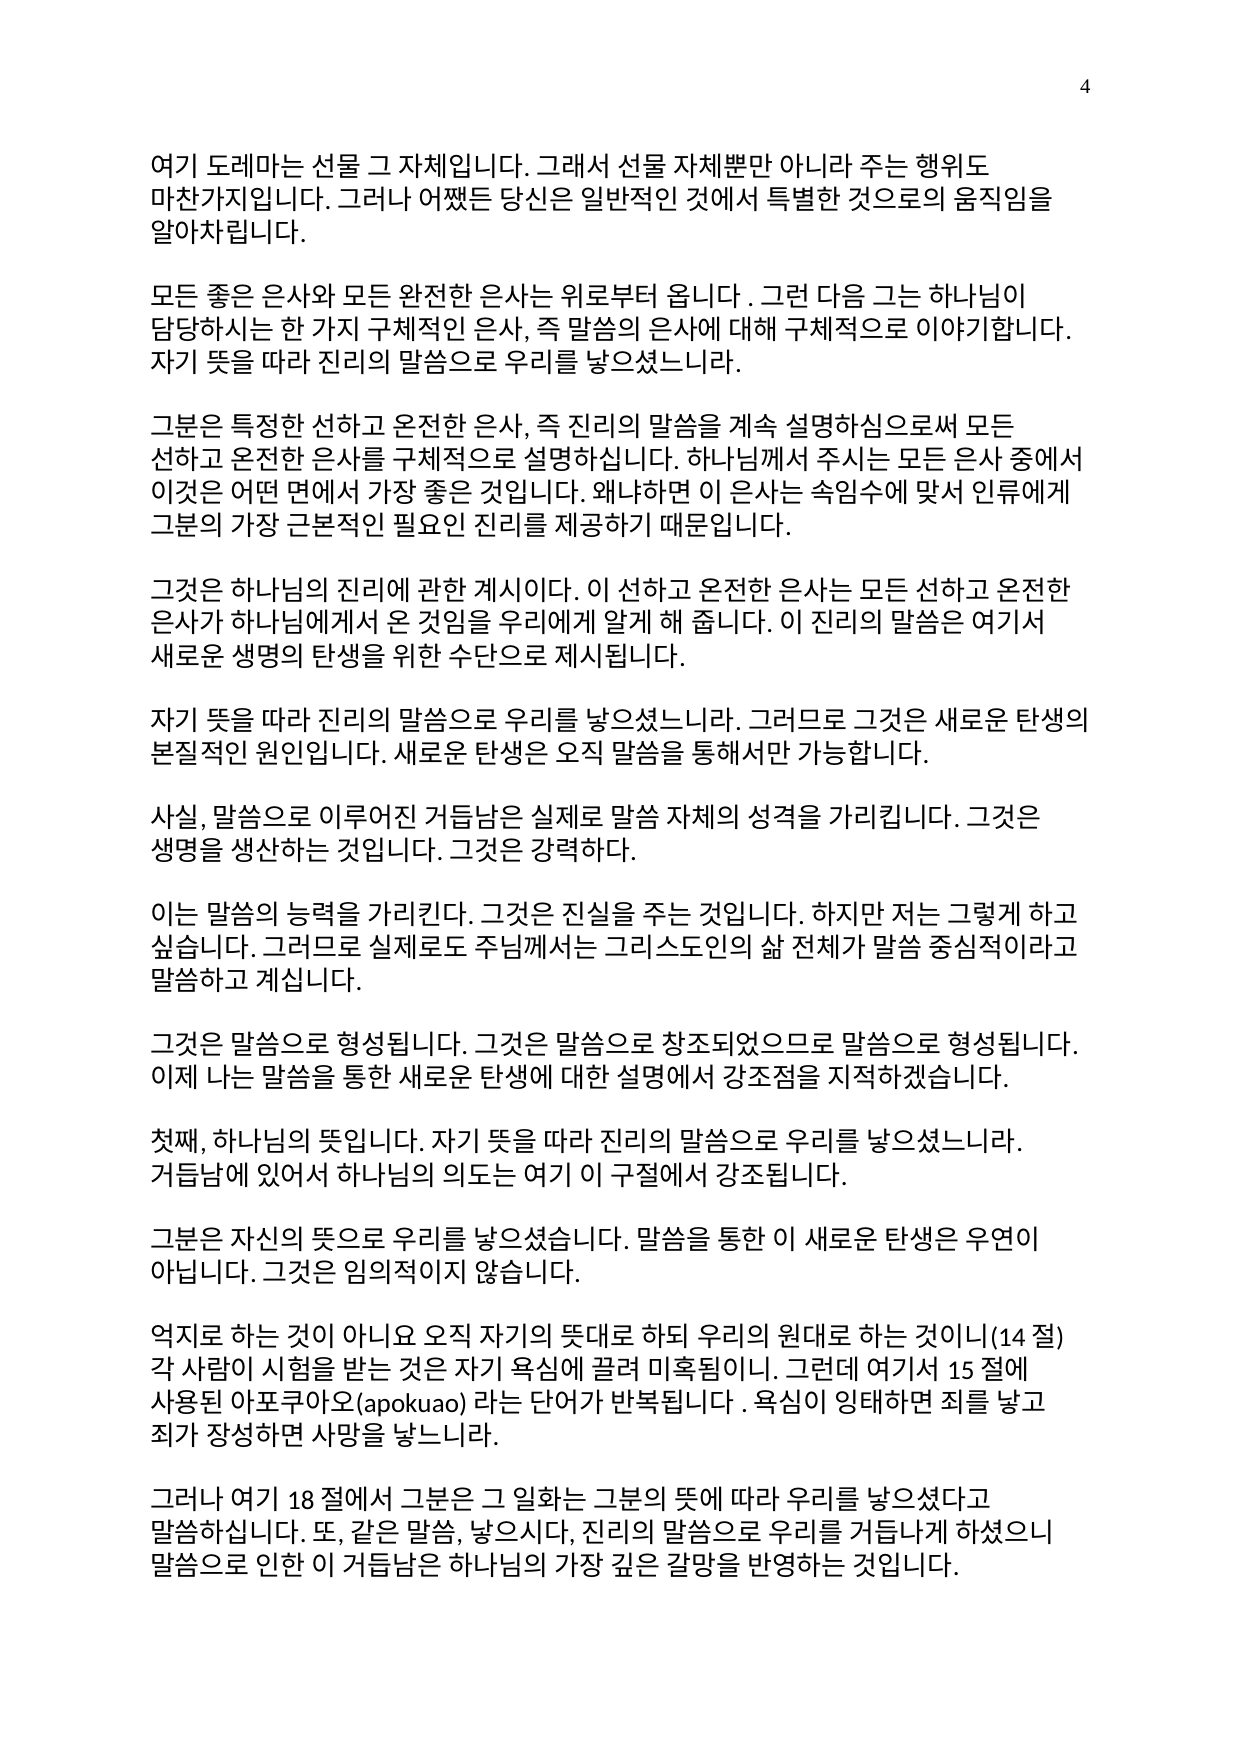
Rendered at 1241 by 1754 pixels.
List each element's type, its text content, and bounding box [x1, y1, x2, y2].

text 모든 좋은 은사와 모든 완전한 은사는 위로부터 옵니다 . 그런 다음 그는 하나님이 담당하시는 한 가지 구체적인 은사, 즉 말씀의 은사에 대해 구체적으로 이야기합니다. 자기 뜻을 따라 진리의 말씀으로 우리를 낳으셨느니라. [150, 280, 1090, 379]
text 여기 도레마는 선물 그 자체입니다. 그래서 선물 자체뿐만 아니라 주는 행위도 마찬가지입니다. 그러나 어쨌든 당신은 일반적인 것에서 특별한 것으로의 움직임을 알아차립니다. [150, 150, 1090, 249]
text 사실, 말씀으로 이루어진 거듭남은 실제로 말씀 자체의 성격을 가리킵니다. 그것은 생명을 생산하는 것입니다. 그것은 강력하다. [150, 801, 1090, 867]
text 자기 뜻을 따라 진리의 말씀으로 우리를 낳으셨느니라. 그러므로 그것은 새로운 탄생의 본질적인 원인입니다. 새로운 탄생은 오직 말씀을 통해서만 가능합니다. [150, 704, 1090, 770]
text 억지로 하는 것이 아니요 오직 자기의 뜻대로 하되 우리의 원대로 하는 것이니(14절) 각 사람이 시험을 받는 것은 자기 욕심에 끌려 미혹됨이니. 그런데 여기서 15절에 사용된 아포쿠아오(apokuao) 라는 단어가 반복됩니다 . 욕심이 잉태하면 죄를 낳고 죄가 장성하면 사망을 낳느니라. [150, 1320, 1090, 1452]
text 이는 말씀의 능력을 가리킨다. 그것은 진실을 주는 것입니다. 하지만 저는 그렇게 하고 싶습니다. 그러므로 실제로도 주님께서는 그리스도인의 삶 전체가 말씀 중심적이라고 말씀하고 계십니다. [150, 898, 1090, 997]
text 그러나 여기 18절에서 그분은 그 일화는 그분의 뜻에 따라 우리를 낳으셨다고 말씀하십니다. 또, 같은 말씀, 낳으시다, 진리의 말씀으로 우리를 거듭나게 하셨으니 말씀으로 인한 이 거듭남은 하나님의 가장 깊은 갈망을 반영하는 것입니다. [150, 1483, 1090, 1582]
text 그것은 말씀으로 형성됩니다. 그것은 말씀으로 창조되었으므로 말씀으로 형성됩니다. 이제 나는 말씀을 통한 새로운 탄생에 대한 설명에서 강조점을 지적하겠습니다. [150, 1028, 1090, 1094]
text 그것은 하나님의 진리에 관한 계시이다. 이 선하고 온전한 은사는 모든 선하고 온전한 은사가 하나님에게서 온 것임을 우리에게 알게 해 줍니다. 이 진리의 말씀은 여기서 새로운 생명의 탄생을 위한 수단으로 제시됩니다. [150, 574, 1090, 673]
text 그분은 특정한 선하고 온전한 은사, 즉 진리의 말씀을 계속 설명하심으로써 모든 선하고 온전한 은사를 구체적으로 설명하십니다. 하나님께서 주시는 모든 은사 중에서 이것은 어떤 면에서 가장 좋은 것입니다. 왜냐하면 이 은사는 속임수에 맞서 인류에게 그분의 가장 근본적인 필요인 진리를 제공하기 때문입니다. [150, 410, 1090, 542]
text 첫째, 하나님의 뜻입니다. 자기 뜻을 따라 진리의 말씀으로 우리를 낳으셨느니라. 거듭남에 있어서 하나님의 의도는 여기 이 구절에서 강조됩니다. [150, 1126, 1090, 1192]
text 그분은 자신의 뜻으로 우리를 낳으셨습니다. 말씀을 통한 이 새로운 탄생은 우연이 아닙니다. 그것은 임의적이지 않습니다. [150, 1223, 1090, 1289]
